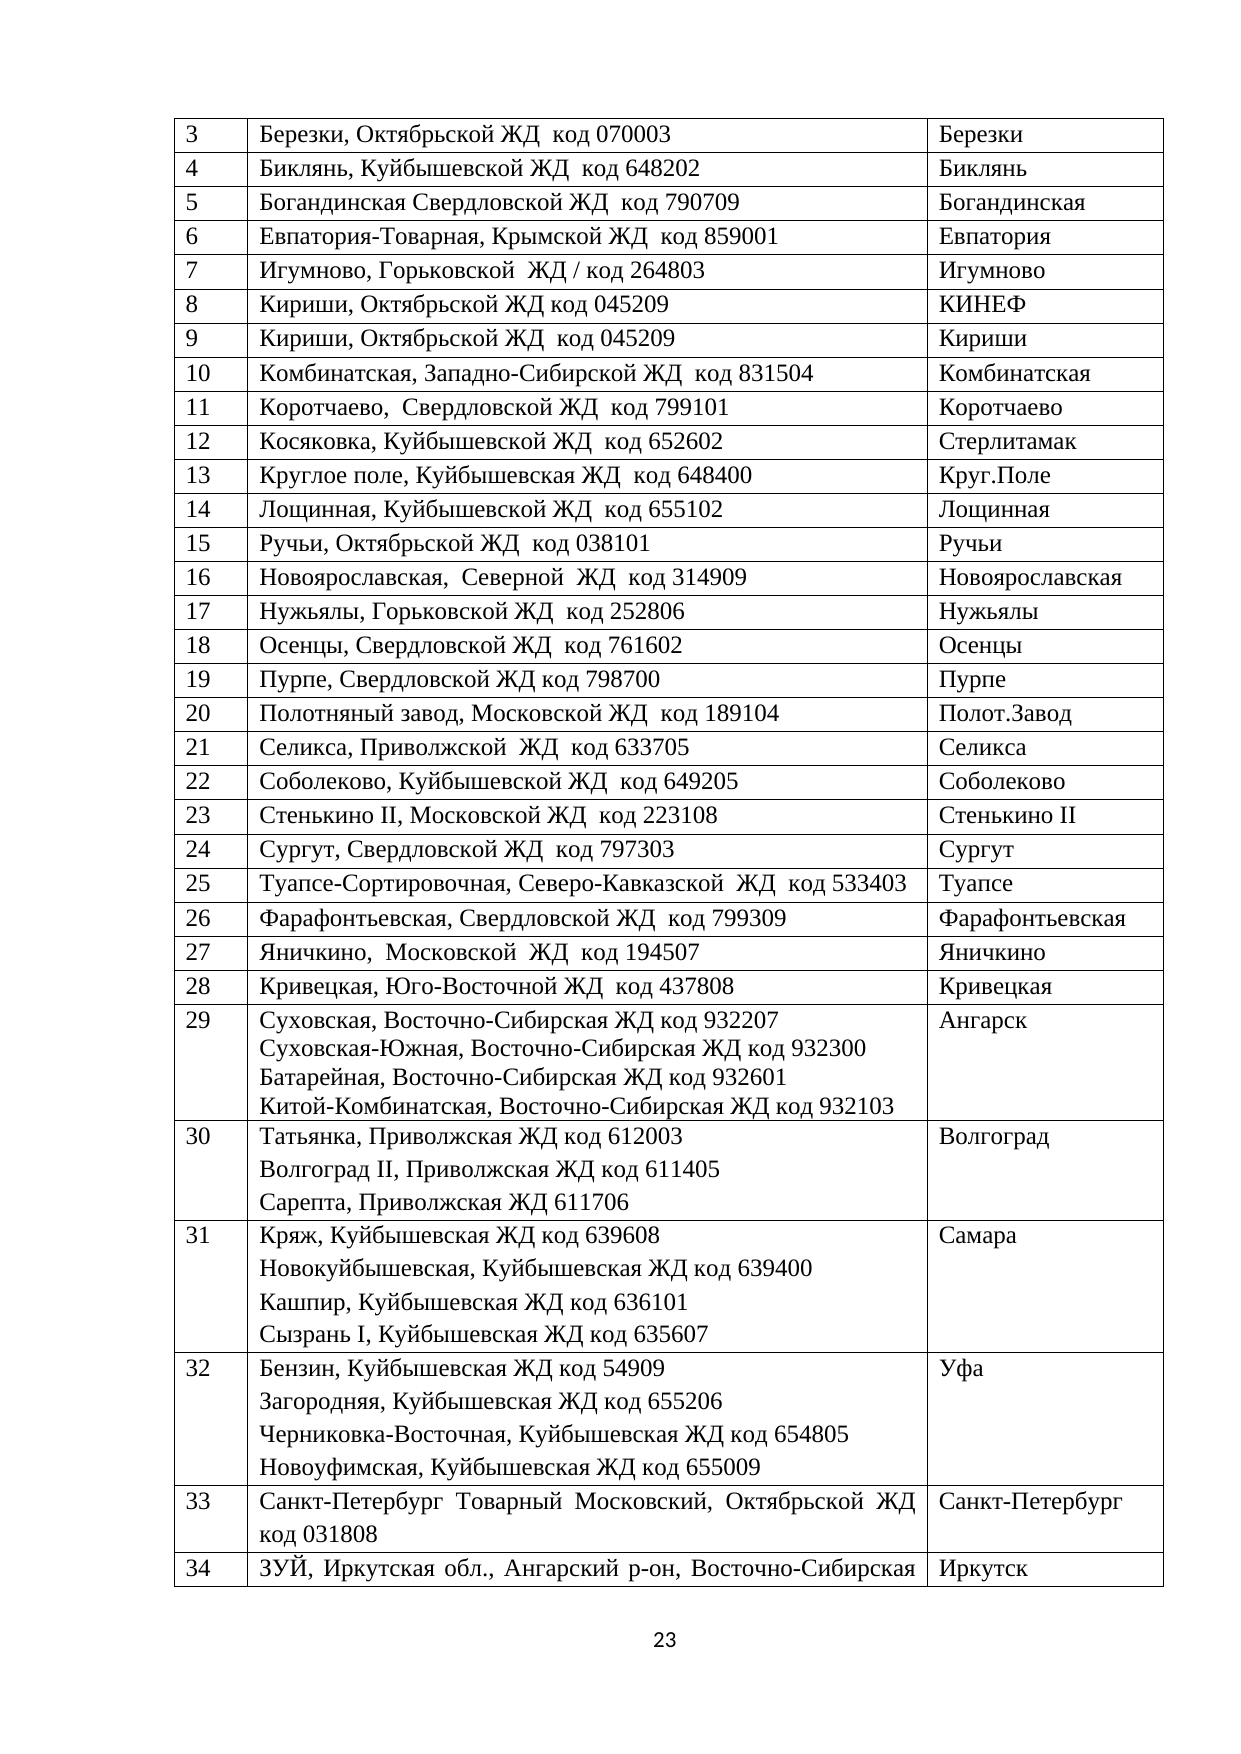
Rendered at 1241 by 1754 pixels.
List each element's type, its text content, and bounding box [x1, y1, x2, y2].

table_cell [175, 766, 247, 799]
table_cell [175, 971, 247, 1004]
table_cell Кривецкая, Юго-Восточной ЖД код 437808 [248, 971, 927, 1004]
table_cell Игумново [928, 255, 1163, 288]
table_cell Санкт-Петербург [928, 1486, 1163, 1552]
table_cell [175, 562, 247, 595]
table_cell [175, 324, 247, 357]
table_cell Полотняный завод, Московской ЖД код 189104 [248, 698, 927, 731]
table_cell Осенцы, Свердловской ЖД код 761602 [248, 630, 927, 663]
table_cell Иркутск [928, 1553, 1163, 1586]
table_cell Стенькино II, Московской ЖД код 223108 [248, 800, 927, 833]
table_cell [175, 630, 247, 663]
table_cell Санкт-Петербург Товарный Московский, Октябрьской ЖД код 031808 [248, 1486, 927, 1552]
table_cell Коротчаево, Свердловской ЖД код 799101 [248, 392, 927, 425]
table_cell [175, 1005, 247, 1120]
table_cell [175, 903, 247, 936]
table_cell [175, 664, 247, 697]
table_cell [175, 426, 247, 459]
table_cell [175, 460, 247, 493]
table_cell [175, 358, 247, 391]
table_cell Коротчаево [928, 392, 1163, 425]
table_cell Яничкино, Московской ЖД код 194507 [248, 937, 927, 970]
table_cell Косяковка, Куйбышевской ЖД код 652602 [248, 426, 927, 459]
table_cell Пурпе, Свердловской ЖД код 798700 [248, 664, 927, 697]
table_cell Ангарск [928, 1005, 1163, 1120]
table_cell [175, 1121, 247, 1219]
table_cell Суховская, Восточно-Сибирская ЖД код 932207 Суховская-Южная, Восточно-Сибирская ЖД код 932300 Батарейная, Восточно-Сибирская ЖД код 932601 Китой-Комбинатская, Восточно-Сибирская ЖД код 932103 [248, 1005, 927, 1120]
table_cell [175, 1221, 247, 1352]
table_cell Стерлитамак [928, 426, 1163, 459]
table_cell Пурпе [928, 664, 1163, 697]
table_cell Селикса [928, 732, 1163, 765]
table_cell Стенькино II [928, 800, 1163, 833]
table_cell Сургут, Свердловской ЖД код 797303 [248, 835, 927, 867]
table_cell Березки, Октябрьской ЖД код 070003 [248, 119, 927, 152]
table_cell Комбинатская [928, 358, 1163, 391]
table_cell [175, 869, 247, 902]
table_cell Богандинская Свердловской ЖД код 790709 [248, 187, 927, 220]
table_cell Евпатория [928, 221, 1163, 254]
table_cell Фарафонтьевская, Свердловской ЖД код 799309 [248, 903, 927, 936]
table_cell [175, 698, 247, 731]
table_cell Кириши, Октябрьской ЖД код 045209 [248, 290, 927, 322]
table_cell [175, 1553, 247, 1586]
table_cell [175, 800, 247, 833]
table_cell [175, 221, 247, 254]
table_cell Круглое поле, Куйбышевская ЖД код 648400 [248, 460, 927, 493]
table_cell [175, 255, 247, 288]
table_cell Евпатория-Товарная, Крымской ЖД код 859001 [248, 221, 927, 254]
table_cell Кривецкая [928, 971, 1163, 1004]
table_cell Бензин, Куйбышевская ЖД код 54909 Загородняя, Куйбышевская ЖД код 655206 Черниковка-Восточная, Куйбышевская ЖД код 654805 Новоуфимская, Куйбышевская ЖД код 655009 [248, 1353, 927, 1485]
table_cell Самара [928, 1221, 1163, 1352]
table_cell Сургут [928, 835, 1163, 867]
table_cell [175, 494, 247, 527]
table_cell [175, 290, 247, 322]
table_cell [175, 937, 247, 970]
table_cell Круг.Поле [928, 460, 1163, 493]
table_cell Полот.Завод [928, 698, 1163, 731]
table_cell Уфа [928, 1353, 1163, 1485]
table_cell Богандинская [928, 187, 1163, 220]
table_cell [175, 528, 247, 561]
table_cell [175, 187, 247, 220]
table_cell [175, 835, 247, 867]
table_cell Волгоград [928, 1121, 1163, 1219]
table_cell Селикса, Приволжской ЖД код 633705 [248, 732, 927, 765]
table_cell Новоярославская, Северной ЖД код 314909 [248, 562, 927, 595]
table_cell Биклянь [928, 153, 1163, 186]
table_cell Кряж, Куйбышевская ЖД код 639608 Новокуйбышевская, Куйбышевская ЖД код 639400 Кашпир, Куйбышевская ЖД код 636101 Сызрань I, Куйбышевская ЖД код 635607 [248, 1221, 927, 1352]
table_cell Туапсе-Сортировочная, Северо-Кавказской ЖД код 533403 [248, 869, 927, 902]
table_cell [175, 1486, 247, 1552]
table_cell [175, 596, 247, 629]
table_cell Лощинная [928, 494, 1163, 527]
table_cell Биклянь, Куйбышевской ЖД код 648202 [248, 153, 927, 186]
table_cell Лощинная, Куйбышевской ЖД код 655102 [248, 494, 927, 527]
table_cell Кириши, Октябрьской ЖД код 045209 [248, 324, 927, 357]
table_cell [175, 1353, 247, 1485]
table_cell [175, 119, 247, 152]
table_cell Нужьялы, Горьковской ЖД код 252806 [248, 596, 927, 629]
table_cell Ручьи, Октябрьской ЖД код 038101 [248, 528, 927, 561]
table_cell Комбинатская, Западно-Сибирской ЖД код 831504 [248, 358, 927, 391]
table_cell Фарафонтьевская [928, 903, 1163, 936]
table_cell Татьянка, Приволжская ЖД код 612003 Волгоград II, Приволжская ЖД код 611405 Сарепта, Приволжская ЖД 611706 [248, 1121, 927, 1219]
table_cell Игумново, Горьковской ЖД / код 264803 [248, 255, 927, 288]
table_cell [175, 153, 247, 186]
table_cell Туапсе [928, 869, 1163, 902]
table_cell Новоярославская [928, 562, 1163, 595]
table_cell Осенцы [928, 630, 1163, 663]
table_cell Яничкино [928, 937, 1163, 970]
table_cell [248, 1553, 927, 1586]
table_cell Соболеково, Куйбышевской ЖД код 649205 [248, 766, 927, 799]
table_cell Ручьи [928, 528, 1163, 561]
table_cell Кириши [928, 324, 1163, 357]
table_cell [175, 392, 247, 425]
table_cell Нужьялы [928, 596, 1163, 629]
table_cell КИНЕФ [928, 290, 1163, 322]
table_cell [175, 732, 247, 765]
table_cell Березки [928, 119, 1163, 152]
table_cell Соболеково [928, 766, 1163, 799]
